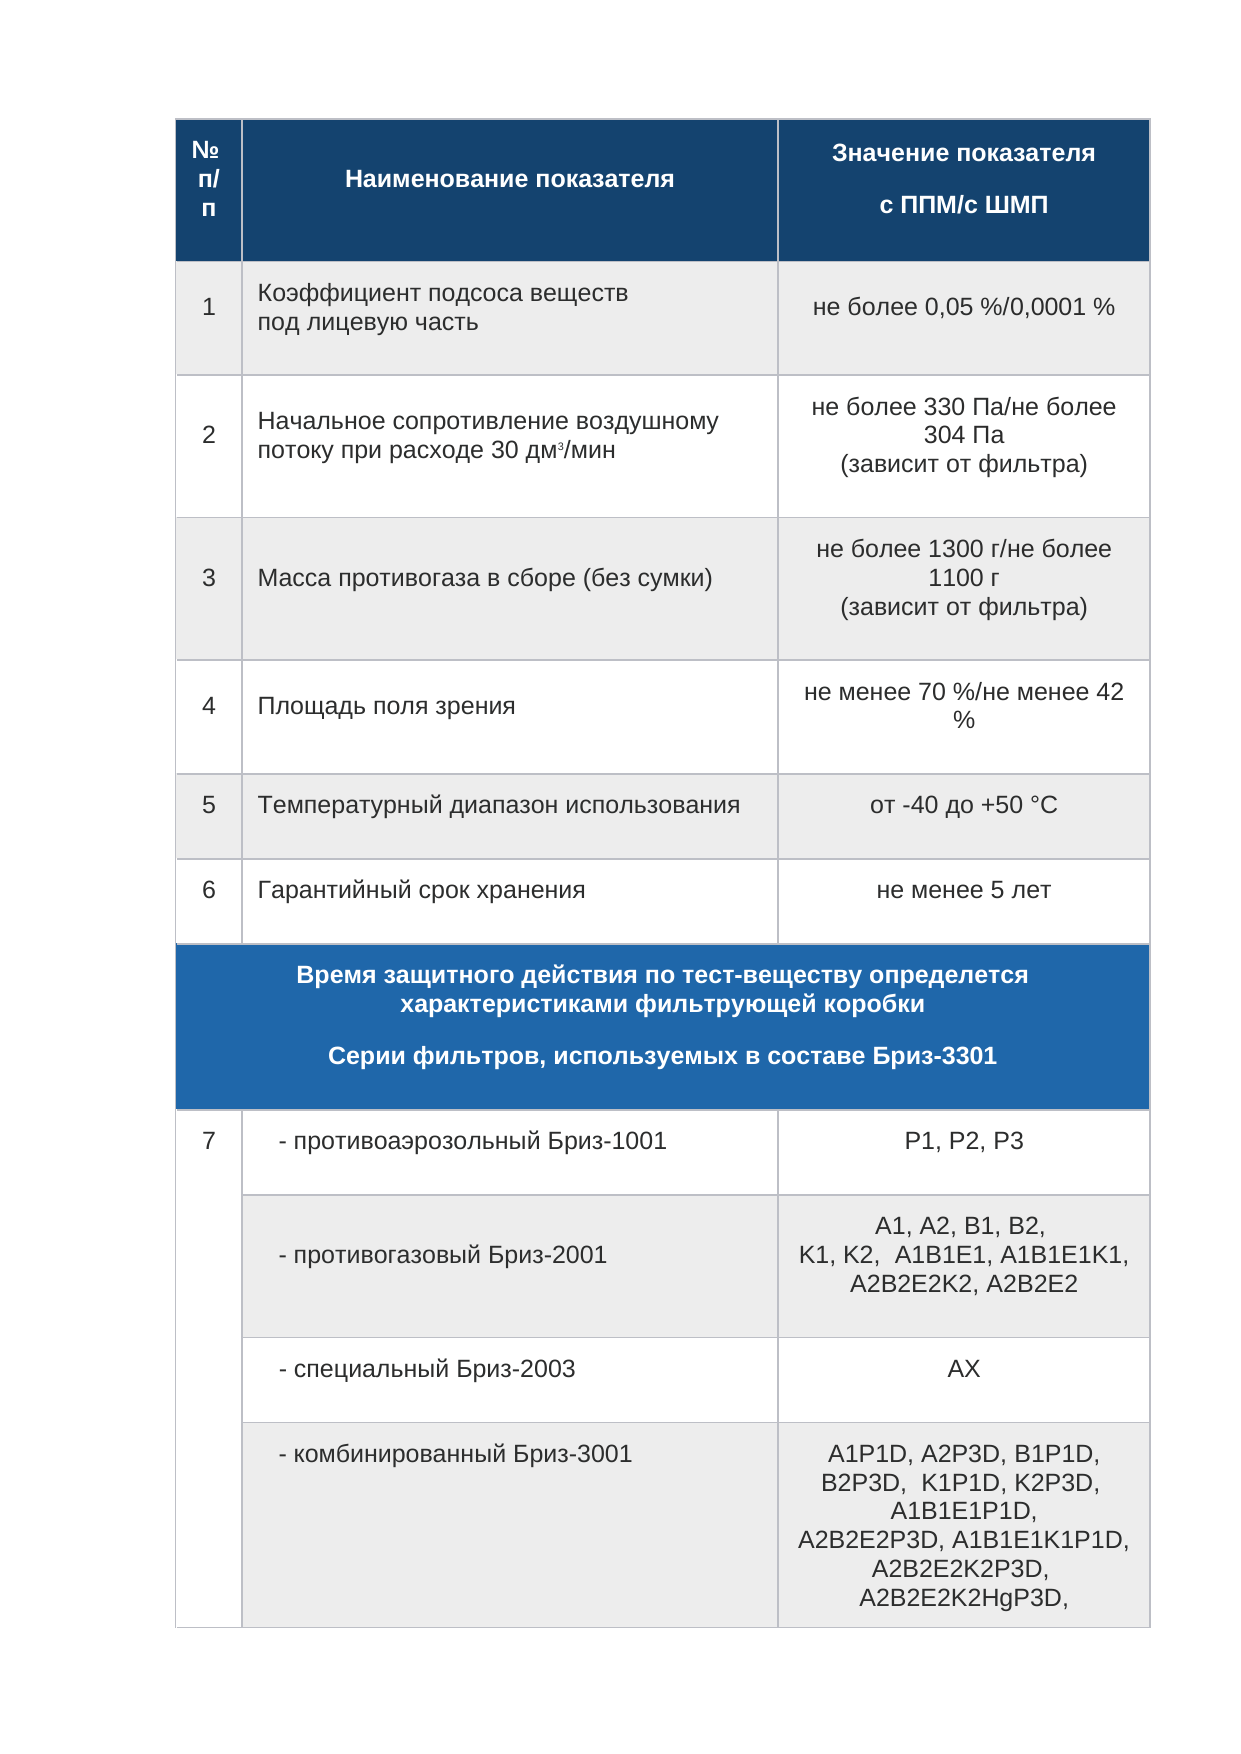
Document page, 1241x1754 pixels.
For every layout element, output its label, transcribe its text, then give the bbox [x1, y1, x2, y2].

table_cell 1 [176, 262, 241, 374]
table_cell Масса противогаза в сборе (без сумки) [243, 518, 777, 659]
table_cell 4 [176, 660, 241, 773]
table_cell Время защитного действия по тест-веществу определется характеристиками фильтрующей коробки Серии фильтров, используемых в составе Бриз-3301 [176, 944, 1149, 1109]
table_cell не менее 70 %/не менее 42 % [779, 661, 1149, 773]
table_cell 2 [176, 375, 241, 517]
table_cell Начальное сопротивление воздушному потоку при расходе 30 дм3/мин [243, 376, 777, 517]
table_cell не более 330 Па/не более 304 Па (зависит от фильтра) [779, 376, 1149, 517]
table_cell A1, A2, B1, B2, K1, K2, A1B1E1, A1B1E1K1, A2B2E2K2, А2В2Е2 [779, 1196, 1149, 1337]
table_cell - противогазовый Бриз-2001 [243, 1196, 777, 1337]
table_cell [243, 1423, 777, 1627]
table_header № п/п [176, 120, 241, 261]
table_header Значение показателя с ППМ/с ШМП [779, 120, 1149, 261]
table_cell не менее 5 лет [779, 860, 1149, 943]
table_cell от -40 до +50 °С [779, 775, 1149, 858]
table_cell не более 0,05 %/0,0001 % [779, 262, 1149, 374]
table_cell 6 [176, 859, 241, 943]
table_header Наименование показателя [243, 120, 777, 261]
table_cell 5 [176, 774, 241, 858]
table_cell Площадь поля зрения [243, 661, 777, 773]
table_cell - противоаэрозольный Бриз-1001 [243, 1111, 777, 1194]
table_cell - специальный Бриз-2003 [243, 1338, 777, 1422]
table_cell AX [779, 1338, 1149, 1422]
table_cell Температурный диапазон использования [243, 775, 777, 858]
table_cell не более 1300 г/не более 1100 г (зависит от фильтра) [779, 518, 1149, 659]
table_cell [779, 1423, 1149, 1627]
table_cell Гарантийный срок хранения [243, 860, 777, 943]
table_cell Коэффициент подсоса веществ под лицевую часть [243, 262, 777, 374]
table_cell 7 [176, 1110, 241, 1627]
table_cell 3 [176, 518, 241, 659]
table_cell P1, P2, P3 [779, 1111, 1149, 1194]
